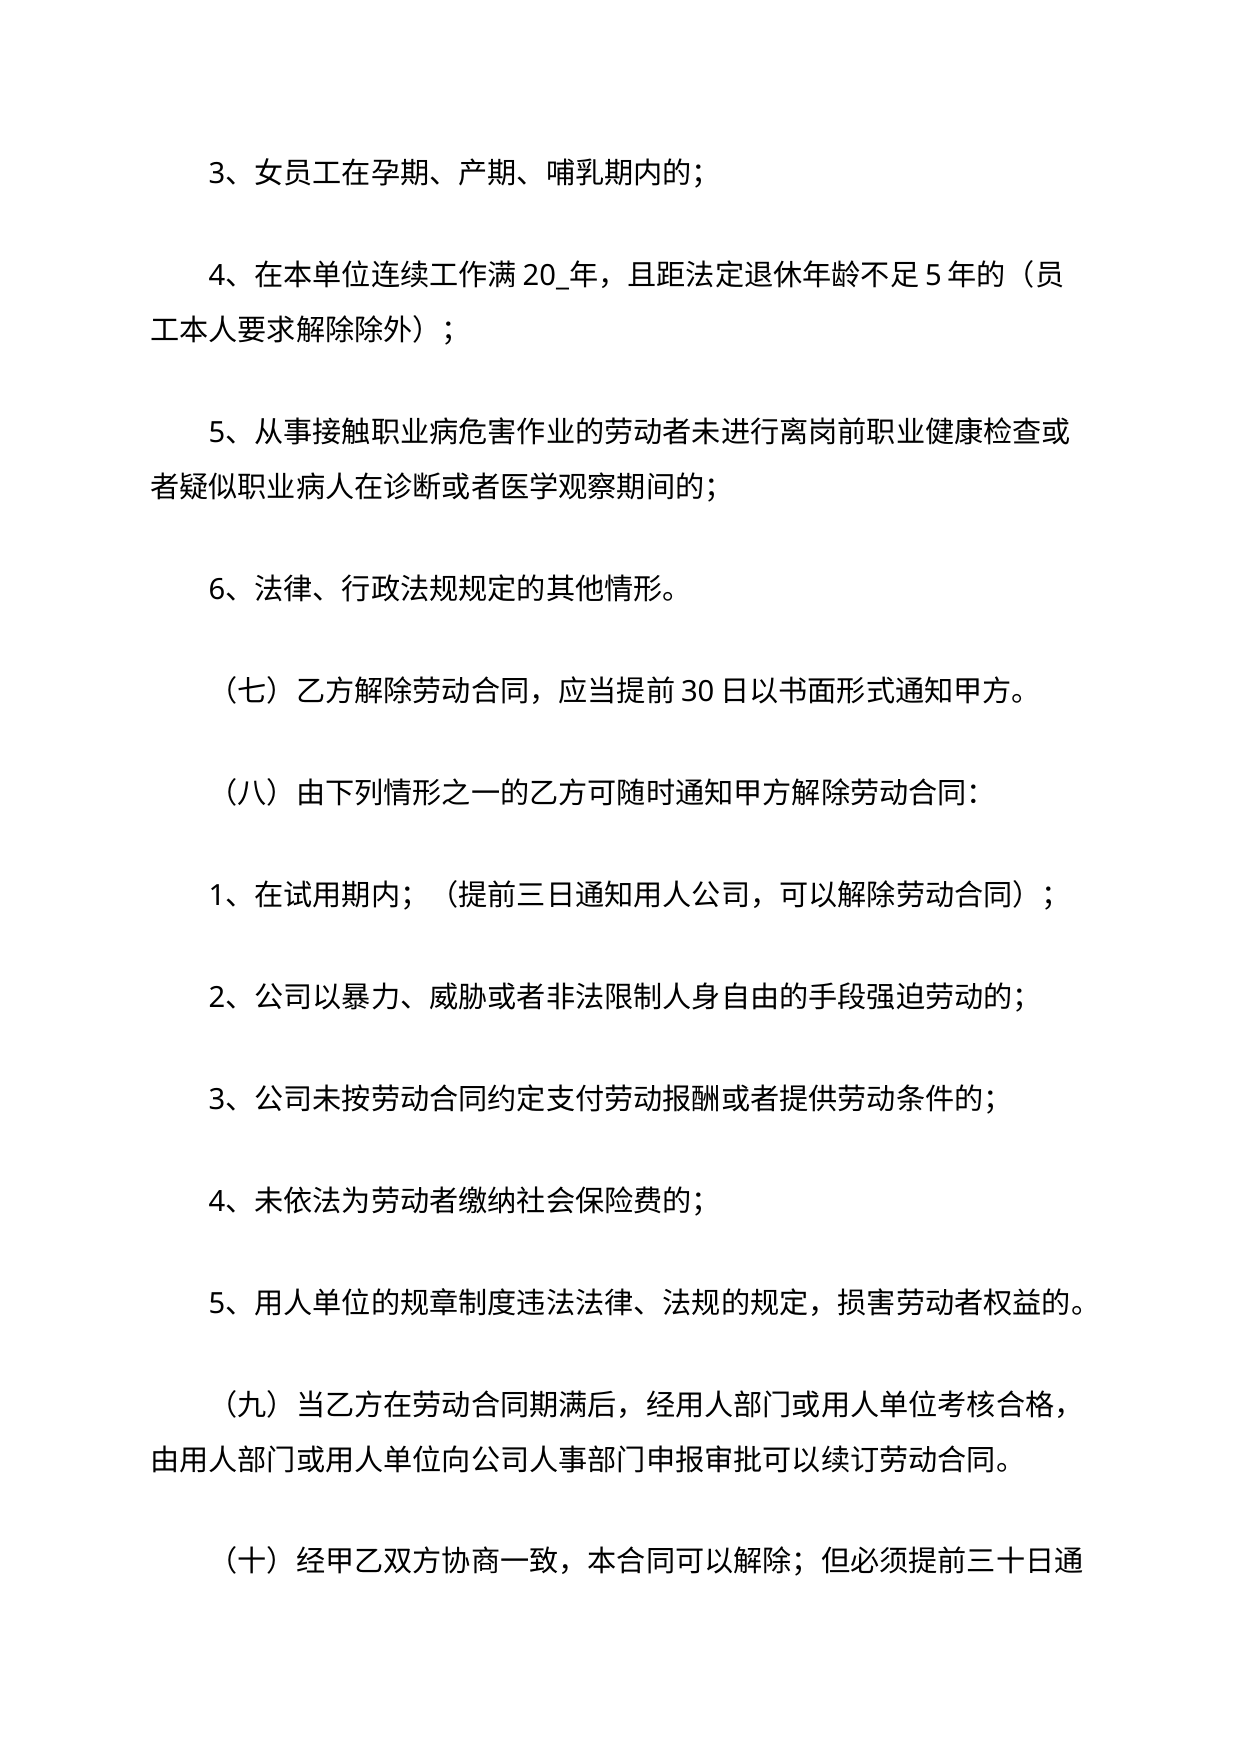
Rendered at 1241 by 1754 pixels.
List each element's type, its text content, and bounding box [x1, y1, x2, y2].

text 5、从事接触职业病危害作业的劳动者未进行离岗前职业健康检查或者疑似职业病人在诊断或者医学观察期间的； [150, 409, 1090, 506]
text 3、女员工在孕期、产期、哺乳期内的； [150, 150, 1090, 192]
text （九）当乙方在劳动合同期满后，经用人部门或用人单位考核合格，由用人部门或用人单位向公司人事部门申报审批可以续订劳动合同。 [150, 1381, 1090, 1478]
text 5、用人单位的规章制度违法法律、法规的规定，损害劳动者权益的。 [150, 1279, 1090, 1322]
text （八）由下列情形之一的乙方可随时通知甲方解除劳动合同： [150, 769, 1090, 812]
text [150, 1538, 1090, 1580]
text 3、公司未按劳动合同约定支付劳动报酬或者提供劳动条件的； [150, 1075, 1090, 1118]
text 4、在本单位连续工作满20_年，且距法定退休年龄不足5年的（员工本人要求解除除外）； [150, 252, 1090, 349]
text 4、未依法为劳动者缴纳社会保险费的； [150, 1177, 1090, 1219]
text （七）乙方解除劳动合同，应当提前30日以书面形式通知甲方。 [150, 667, 1090, 710]
text 2、公司以暴力、威胁或者非法限制人身自由的手段强迫劳动的； [150, 973, 1090, 1016]
text 6、法律、行政法规规定的其他情形。 [150, 566, 1090, 608]
text 1、在试用期内；（提前三日通知用人公司，可以解除劳动合同）； [150, 871, 1090, 914]
